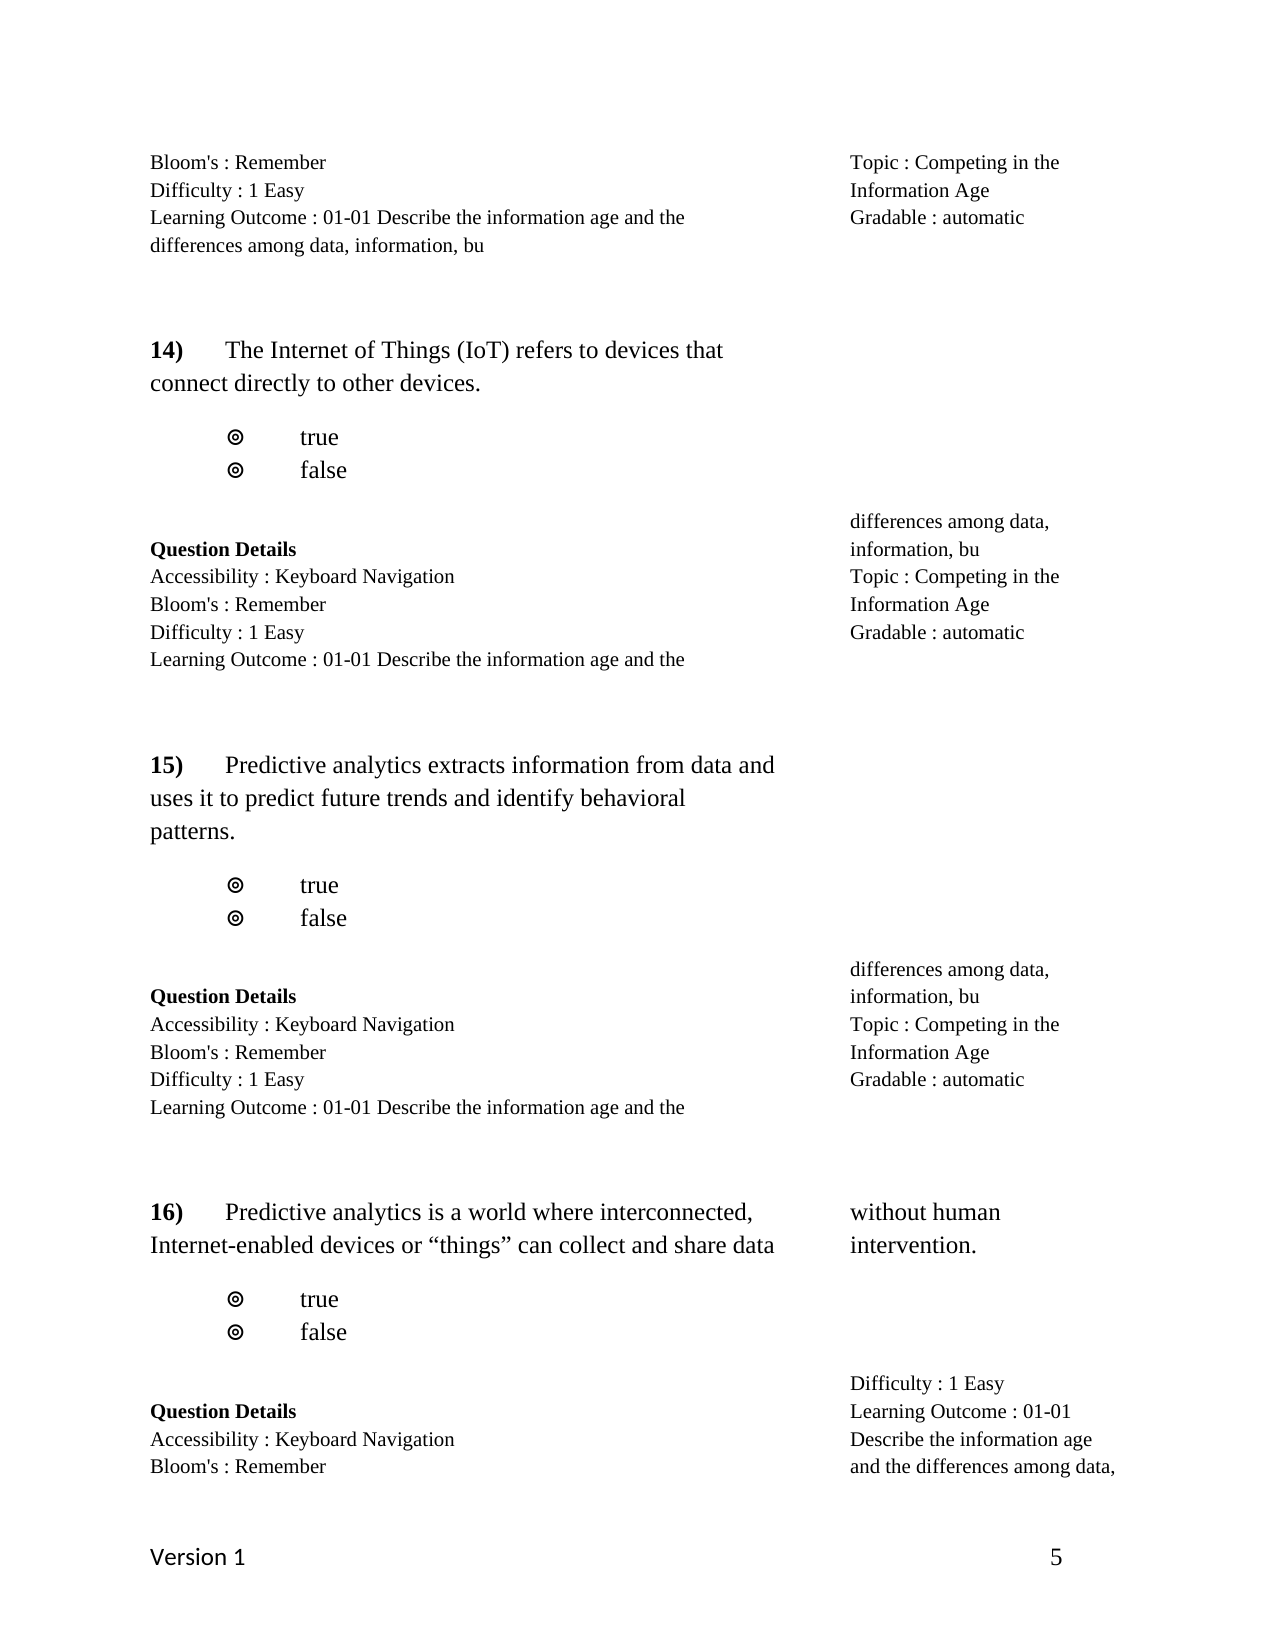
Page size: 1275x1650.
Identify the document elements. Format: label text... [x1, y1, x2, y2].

text 16) Predictive analytics is a world where interconnected, Internet-enabled devices or “things” can collect and share data without human intervention. [850, 1197, 1125, 1259]
text 16) Predictive analytics is a world where interconnected, Internet-enabled devices or “things” can collect and share data without human intervention. [150, 1197, 775, 1259]
text ⊚ true ⊚ false [150, 1284, 775, 1346]
text 15) Predictive analytics extracts information from data and uses it to predict future trends and identify behavioral patterns. [150, 750, 775, 845]
text ⊚ true ⊚ false [150, 870, 775, 932]
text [150, 150, 775, 257]
text 14) The Internet of Things (IoT) refers to devices that connect directly to other devices. [150, 336, 775, 397]
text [850, 150, 1125, 229]
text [150, 1371, 775, 1478]
text ⊚ true ⊚ false [150, 422, 775, 484]
